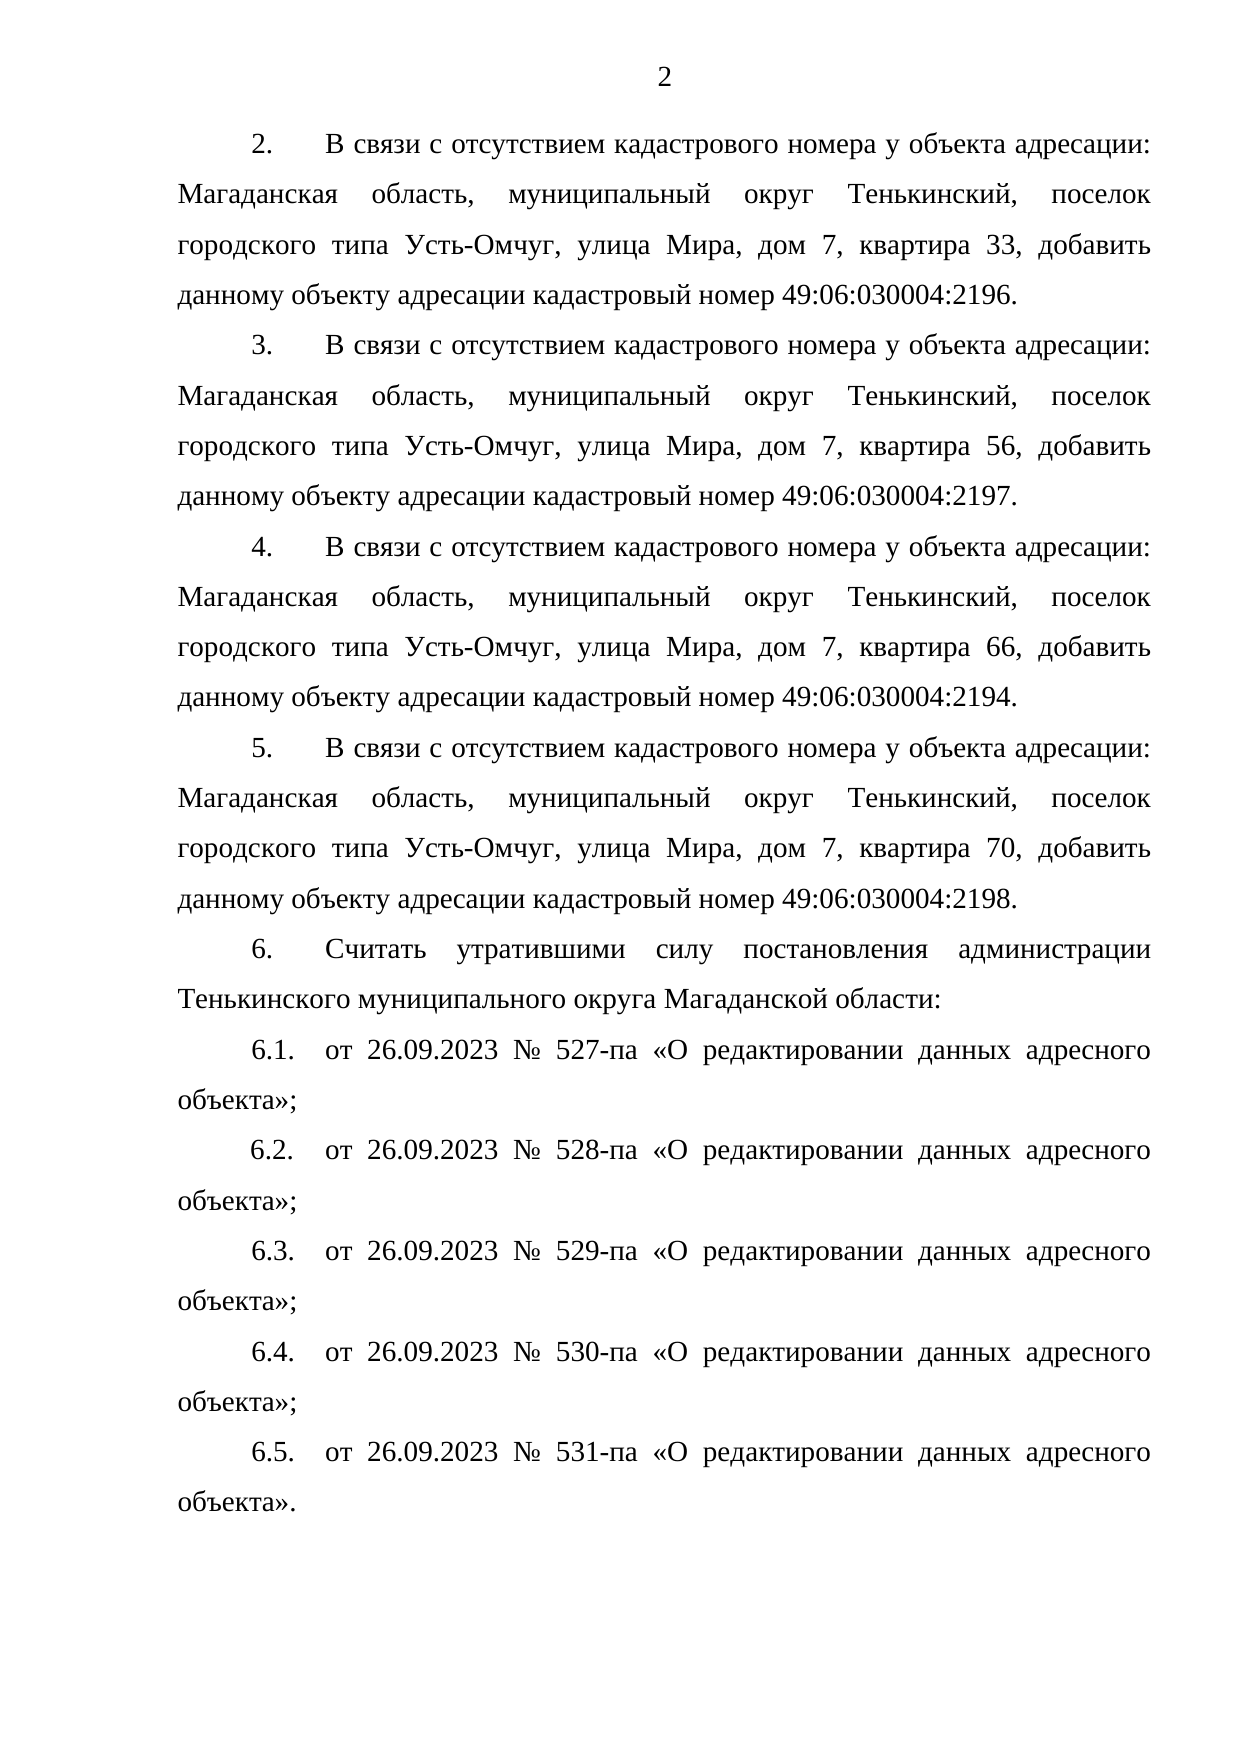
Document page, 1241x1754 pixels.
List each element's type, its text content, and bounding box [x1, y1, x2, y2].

list от 26.09.2023 № 528-па «О редактировании данных адресного объекта»; [177, 1132, 1152, 1216]
list В связи с отсутствием кадастрового номера у объекта адресации: Магаданская область, муниципальный округ Тенькинский, поселок городского типа Усть-Омчуг, улица Мира, дом 7, квартира 33, добавить данному объекту адресации кадастровый номер 49:06:030004:2196. [177, 126, 1152, 311]
list от 26.09.2023 № 527-па «О редактировании данных адресного объекта»; [177, 1032, 1152, 1116]
list В связи с отсутствием кадастрового номера у объекта адресации: Магаданская область, муниципальный округ Тенькинский, поселок городского типа Усть-Омчуг, улица Мира, дом 7, квартира 70, добавить данному объекту адресации кадастровый номер 49:06:030004:2198. [177, 730, 1152, 914]
list В связи с отсутствием кадастрового номера у объекта адресации: Магаданская область, муниципальный округ Тенькинский, поселок городского типа Усть-Омчуг, улица Мира, дом 7, квартира 56, добавить данному объекту адресации кадастровый номер 49:06:030004:2197. [177, 327, 1152, 512]
list от 26.09.2023 № 530-па «О редактировании данных адресного объекта»; [177, 1334, 1152, 1417]
list В связи с отсутствием кадастрового номера у объекта адресации: Магаданская область, муниципальный округ Тенькинский, поселок городского типа Усть-Омчуг, улица Мира, дом 7, квартира 66, добавить данному объекту адресации кадастровый номер 49:06:030004:2194. [177, 529, 1152, 713]
list от 26.09.2023 № 529-па «О редактировании данных адресного объекта»; [177, 1233, 1152, 1317]
list Считать утратившими силу постановления администрации Тенькинского муниципального округа Магаданской области: [177, 931, 1152, 1015]
list от 26.09.2023 № 531-па «О редактировании данных адресного объекта». [177, 1434, 1152, 1518]
